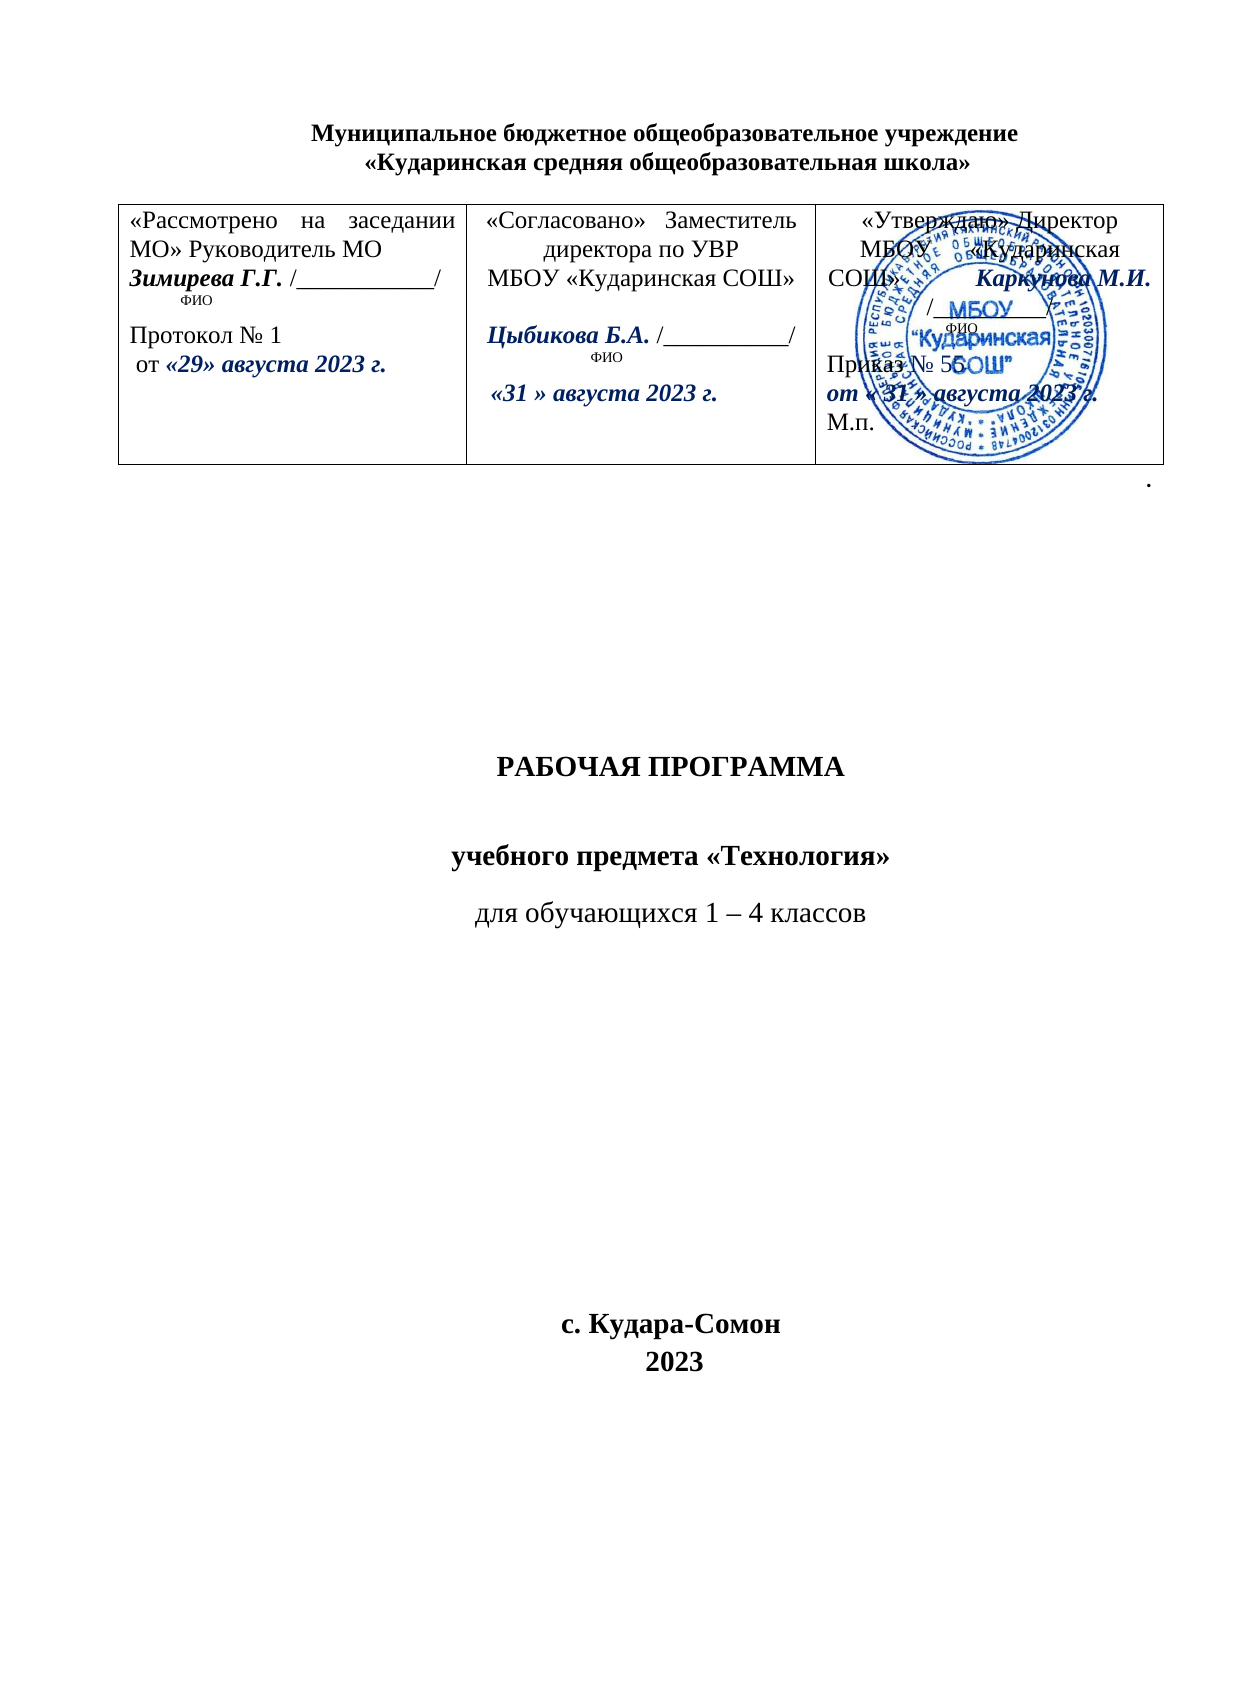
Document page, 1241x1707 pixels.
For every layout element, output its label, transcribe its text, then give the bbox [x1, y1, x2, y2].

table_header «Согласовано» Заместитель директора по УВР МБОУ «Кударинская СОШ» Цыбикова Б.А. /__________/ ФИО «31 » августа 2023 г. [467, 205, 815, 464]
text для обучающихся 1 – 4 классов [190, 895, 1152, 928]
table_header «Утверждаю» Директор МБОУ «Кударинская СОШ» Каркунова М.И. /_________/ ФИО Приказ № 55 от « 31 » августа 2023 г. М.п. [816, 205, 1163, 464]
table_header «Рассмотрено на заседании МО» Руководитель МО Зимирева Г.Г. /___________/ ФИО Протокол № 1 от «29» августа 2023 г. [119, 205, 466, 464]
text Муниципальное бюджетное общеобразовательное учреждение [177, 118, 1152, 147]
text . [177, 465, 1152, 493]
text «Кударинская средняя общеобразовательная школа» [177, 147, 1152, 176]
text ​с. Кудара-Сомон [190, 1306, 1152, 1339]
text 2023 [190, 1344, 1152, 1378]
text учебного предмета «Технология» [190, 838, 1152, 871]
text РАБОЧАЯ ПРОГРАММА [190, 749, 1152, 782]
